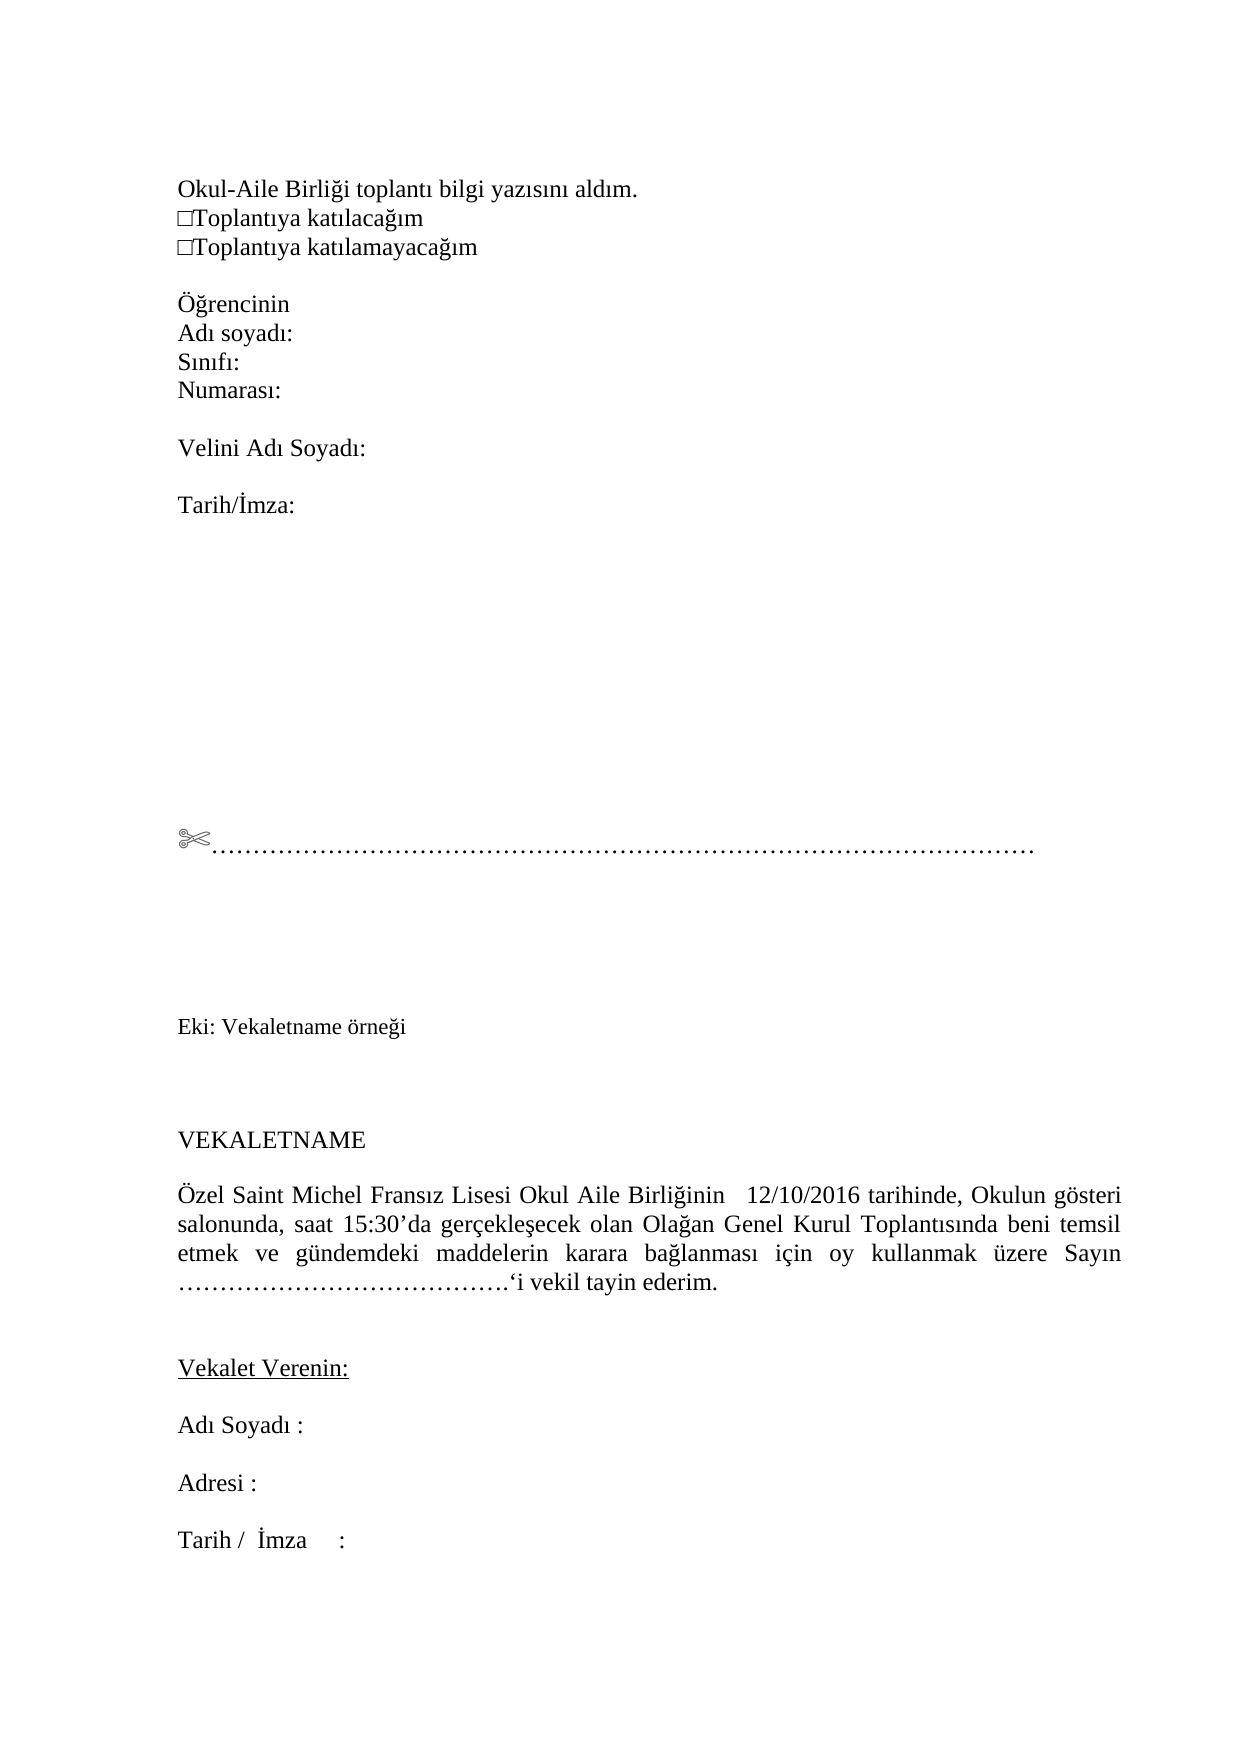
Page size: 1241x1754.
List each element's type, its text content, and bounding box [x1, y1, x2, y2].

text Tarih / İmza : [177, 1526, 1122, 1554]
text Tarih/İmza: [177, 490, 1122, 519]
text Okul-Aile Birliği toplantı bilgi yazısını aldım. [177, 174, 1122, 203]
text □Toplantıya katılamayacağım [177, 232, 1122, 260]
text VEKALETNAME [177, 1125, 1122, 1154]
text Vekalet Verenin: [177, 1353, 1122, 1382]
text Velini Adı Soyadı: [177, 433, 1122, 462]
text Özel Saint Michel Fransız Lisesi Okul Aile Birliğinin 12/10/2016 tarihinde, Okulun gösteri salonunda, saat 15:30’da gerçekleşecek olan Olağan Genel Kurul Toplantısında beni temsil etmek ve gündemdeki maddelerin karara bağlanması için oy kullanmak üzere Sayın ………………………………….‘i vekil tayin ederim. [177, 1181, 1122, 1296]
text Numarası: [177, 375, 1122, 404]
text Adı Soyadı : [177, 1411, 1122, 1439]
text Eki: Vekaletname örneği [177, 1013, 1122, 1039]
text Öğrencinin [177, 289, 1122, 318]
text Adresi : [177, 1468, 1122, 1497]
text ✄……………………………………………………………………………………… [177, 811, 1122, 865]
text Sınıfı: [177, 347, 1122, 375]
text Adı soyadı: [177, 318, 1122, 347]
text □Toplantıya katılacağım [177, 203, 1122, 232]
